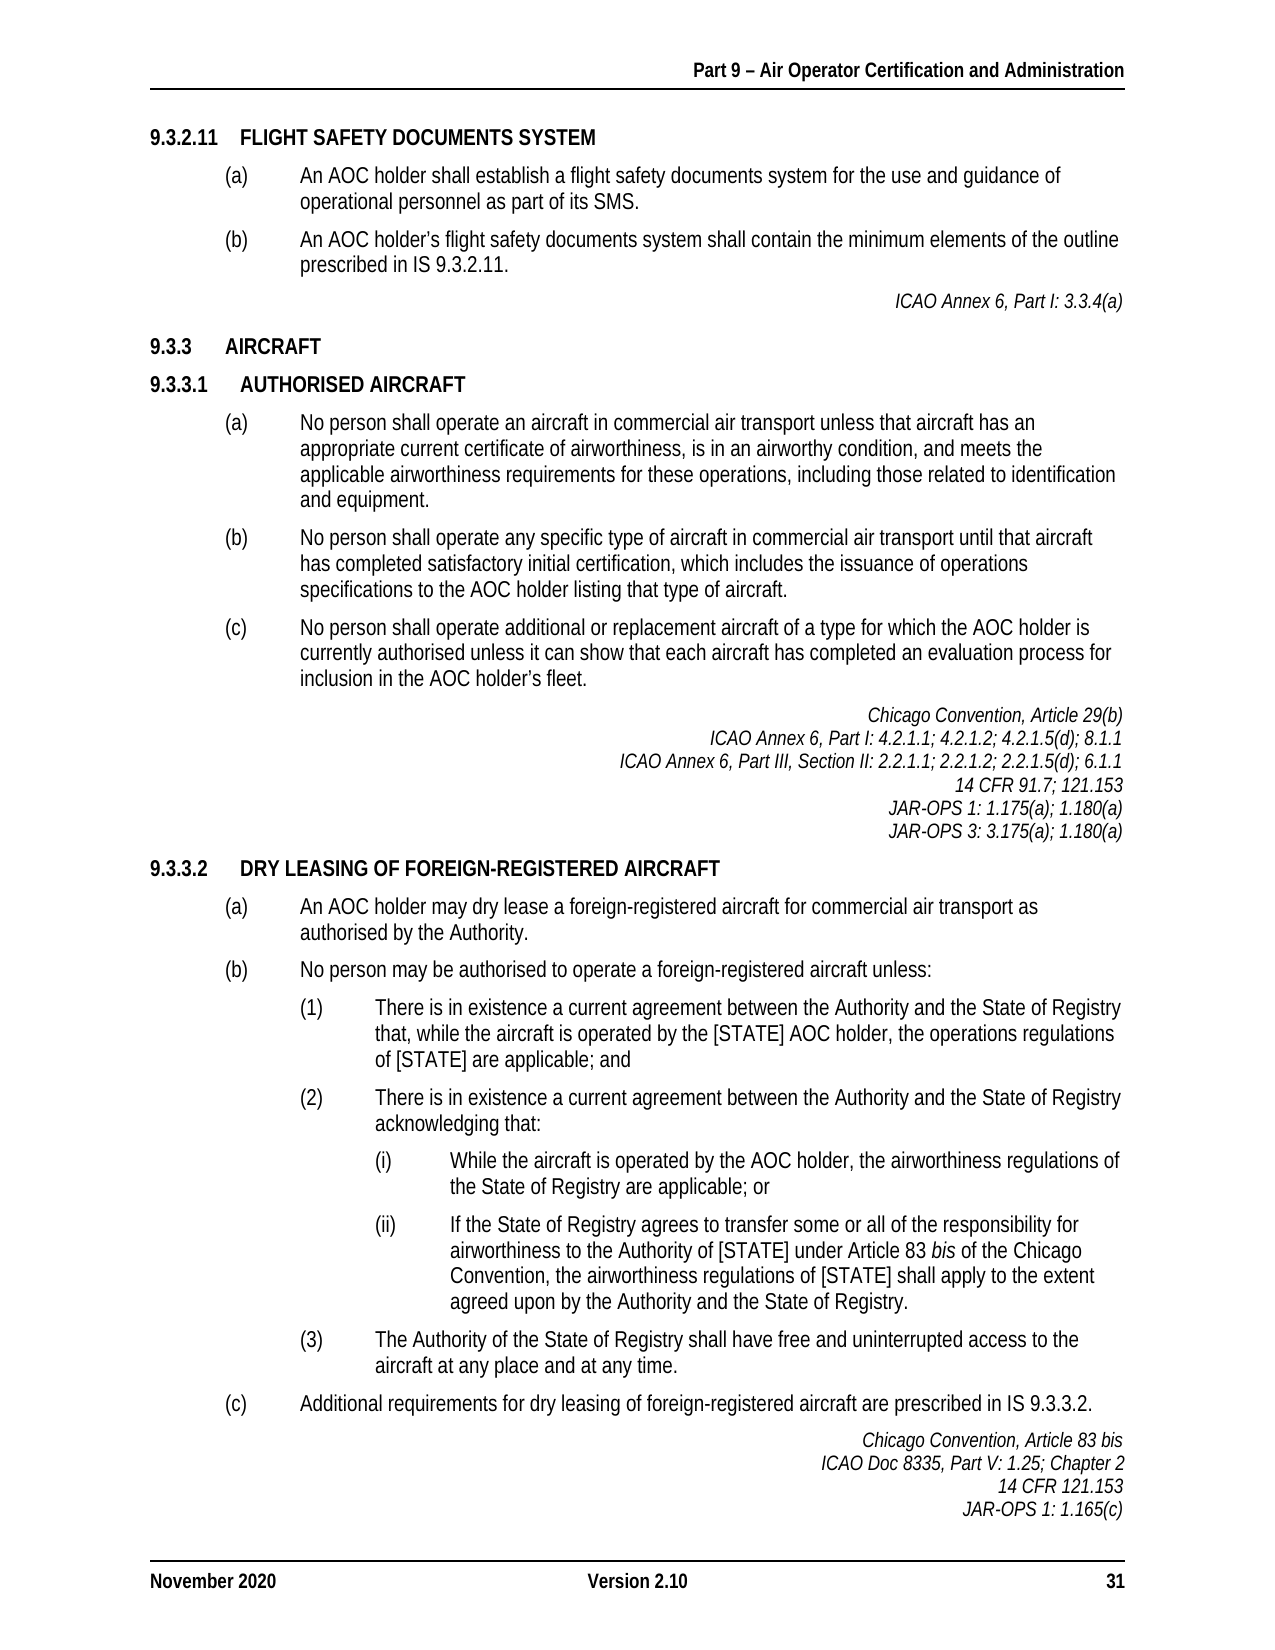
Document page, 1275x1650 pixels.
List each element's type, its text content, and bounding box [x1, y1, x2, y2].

list There is in existence a current agreement between the Authority and the State of Registry that, while the aircraft is operated by the [STATE] AOC holder, the operations regulations of [STATE] are applicable; and [300, 995, 1125, 1072]
text No person may be authorised to operate a foreign-registered aircraft unless: [225, 957, 1125, 983]
text ICAO Doc 8335, Part V: 1.25; Chapter 2 [150, 1452, 1125, 1475]
subtitle Aircraft [150, 334, 1125, 360]
text ICAO Annex 6, Part I: 3.3.4(a) [150, 290, 1125, 313]
subtitle Authorised Aircraft [150, 372, 1125, 398]
text Additional requirements for dry leasing of foreign-registered aircraft are prescribed in IS 9.3.3.2. [225, 1391, 1125, 1416]
text ICAO Annex 6, Part III, Section II: 2.2.1.1; 2.2.1.2; 2.2.1.5(d); 6.1.1 [150, 750, 1125, 773]
text An AOC holder’s flight safety documents system shall contain the minimum elements of the outline prescribed in IS 9.3.2.11. [225, 227, 1125, 278]
list An AOC holder may dry lease a foreign-registered aircraft for commercial air transport as authorised by the Authority. [225, 894, 1125, 945]
text Chicago Convention, Article 83 bis [150, 1428, 1125, 1452]
text 14 CFR 91.7; 121.153 [150, 773, 1125, 797]
list No person shall operate an aircraft in commercial air transport unless that aircraft has an appropriate current certificate of airworthiness, is in an airworthy condition, and meets the applicable airworthiness requirements for these operations, including those related to identification and equipment. [225, 410, 1125, 513]
subtitle Flight Safety Documents System [150, 125, 1125, 151]
list An AOC holder shall establish a flight safety documents system for the use and guidance of operational personnel as part of its SMS. [225, 163, 1125, 214]
text There is in existence a current agreement between the Authority and the State of Registry acknowledging that: [300, 1085, 1125, 1136]
text No person shall operate additional or replacement aircraft of a type for which the AOC holder is currently authorised unless it can show that each aircraft has completed an evaluation process for inclusion in the AOC holder’s fleet. [225, 614, 1125, 691]
text ICAO Annex 6, Part I: 4.2.1.1; 4.2.1.2; 4.2.1.5(d); 8.1.1 [150, 727, 1125, 750]
list While the aircraft is operated by the AOC holder, the airworthiness regulations of the State of Registry are applicable; or [375, 1148, 1125, 1199]
text No person shall operate any specific type of aircraft in commercial air transport until that aircraft has completed satisfactory initial certification, which includes the issuance of operations specifications to the AOC holder listing that type of aircraft. [225, 525, 1125, 602]
text JAR-OPS 3: 3.175(a); 1.180(a) [150, 820, 1125, 843]
text JAR-OPS 1: 1.175(a); 1.180(a) [150, 797, 1125, 820]
text JAR-OPS 1: 1.165(c) [150, 1498, 1125, 1521]
text If the State of Registry agrees to transfer some or all of the responsibility for airworthiness to the Authority of [STATE] under Article 83 bis of the Chicago Convention, the airworthiness regulations of [STATE] shall apply to the extent agreed upon by the Authority and the State of Registry. [375, 1212, 1125, 1314]
text Chicago Convention, Article 29(b) [150, 704, 1125, 727]
text 14 CFR 121.153 [150, 1475, 1125, 1498]
subtitle Dry Leasing of Foreign-Registered Aircraft [150, 856, 1125, 881]
text The Authority of the State of Registry shall have free and uninterrupted access to the aircraft at any place and at any time. [300, 1327, 1125, 1378]
